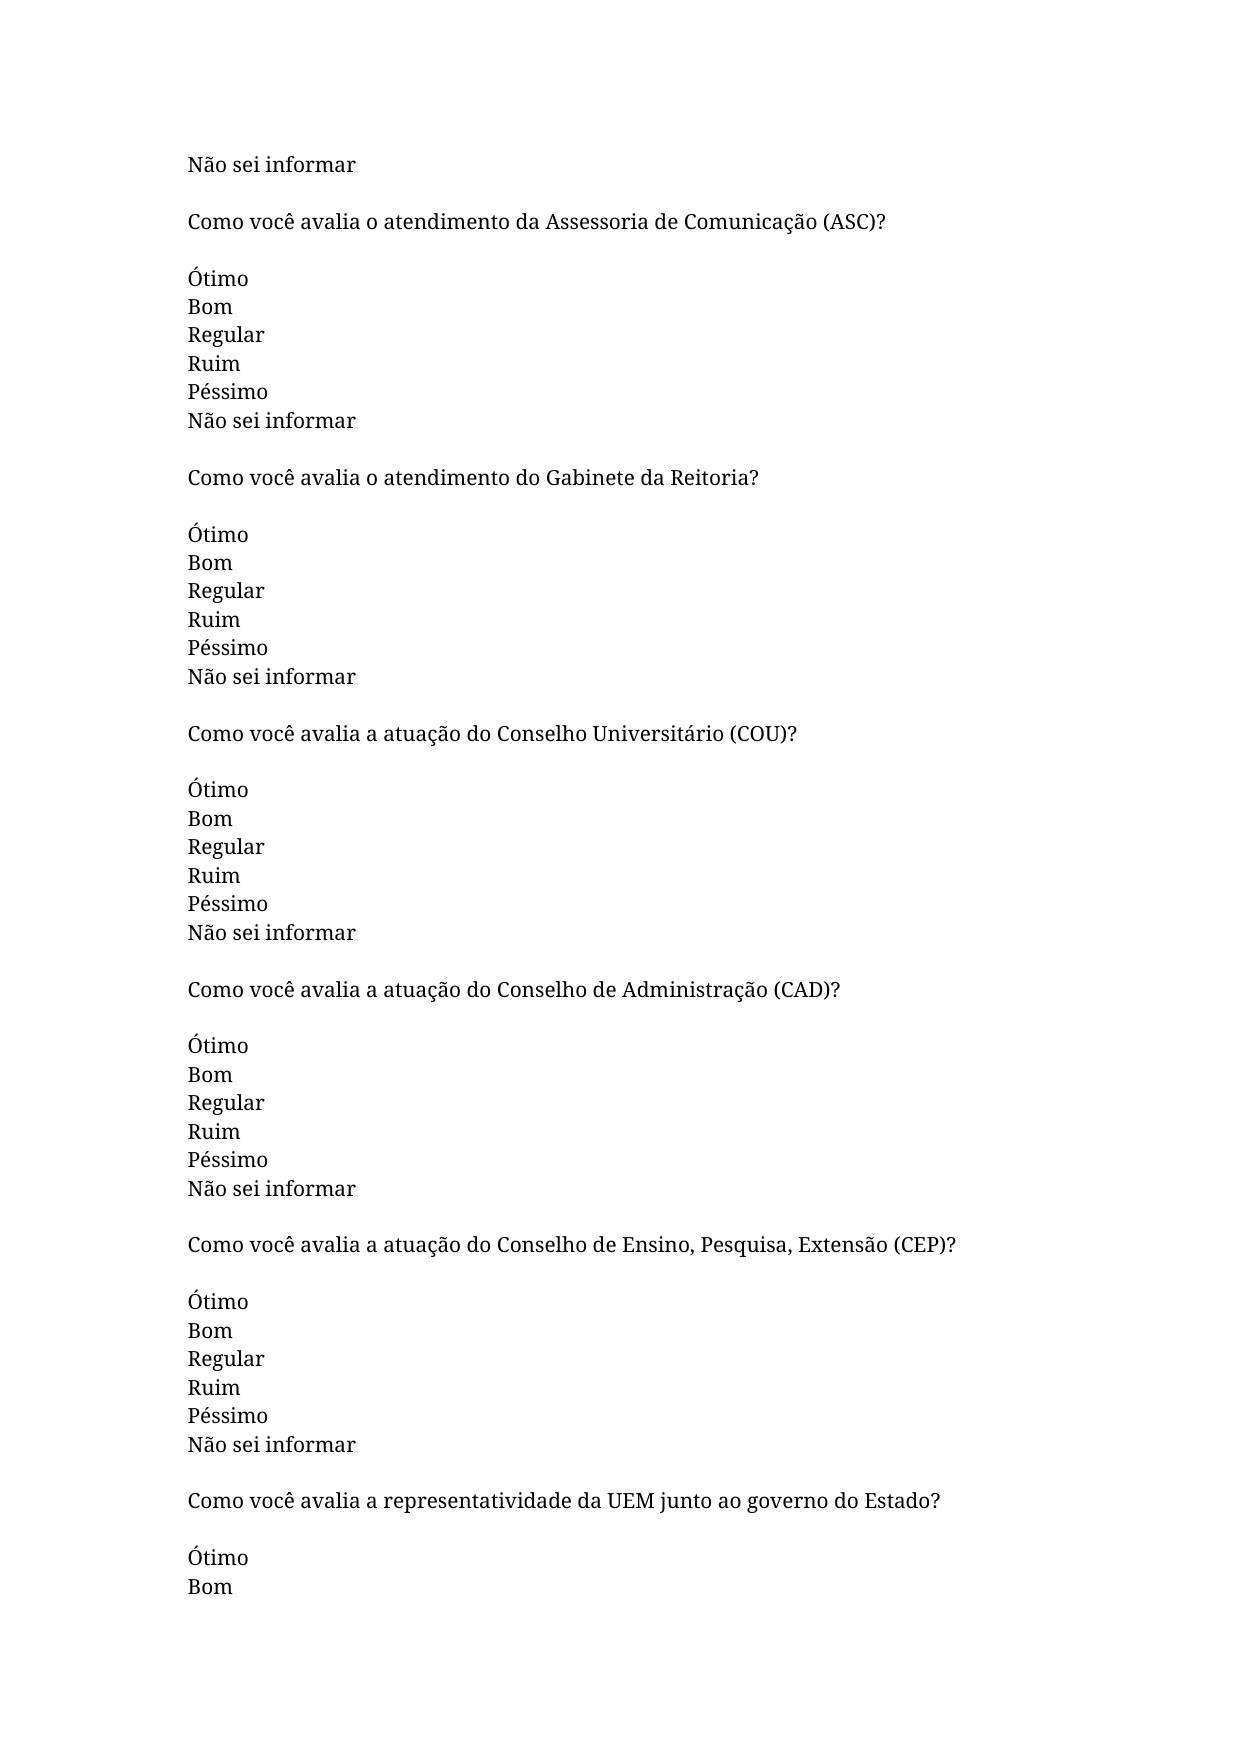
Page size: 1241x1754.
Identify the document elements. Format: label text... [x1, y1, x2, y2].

text Regular [187, 832, 1053, 861]
text Ótimo [187, 264, 1053, 292]
text Péssimo [187, 633, 1053, 662]
text Não sei informar [187, 918, 1053, 946]
text Ótimo [187, 520, 1053, 548]
text Como você avalia o atendimento da Assessoria de Comunicação (ASC)? [187, 207, 1053, 235]
text Regular [187, 1088, 1053, 1117]
text Ruim [187, 1373, 1053, 1401]
text Não sei informar [187, 662, 1053, 690]
text Ótimo [187, 776, 1053, 804]
text Péssimo [187, 1401, 1053, 1430]
text Não sei informar [187, 1174, 1053, 1202]
text Péssimo [187, 1145, 1053, 1174]
text Péssimo [187, 889, 1053, 918]
text Bom [187, 292, 1053, 321]
text Regular [187, 321, 1053, 349]
text Ruim [187, 861, 1053, 889]
text Regular [187, 577, 1053, 605]
text Bom [187, 804, 1053, 832]
text Não sei informar [187, 150, 1053, 178]
text Como você avalia a atuação do Conselho Universitário (COU)? [187, 719, 1053, 747]
text Como você avalia o atendimento do Gabinete da Reitoria? [187, 463, 1053, 491]
text Como você avalia a atuação do Conselho de Administração (CAD)? [187, 975, 1053, 1003]
text Não sei informar [187, 406, 1053, 434]
text Regular [187, 1344, 1053, 1373]
text Bom [187, 548, 1053, 577]
text Bom [187, 1572, 1053, 1600]
text Ótimo [187, 1032, 1053, 1060]
text Ruim [187, 1117, 1053, 1145]
text Não sei informar [187, 1430, 1053, 1458]
text Bom [187, 1060, 1053, 1088]
text Ruim [187, 605, 1053, 633]
text Bom [187, 1316, 1053, 1344]
text Ótimo [187, 1287, 1053, 1316]
text Ótimo [187, 1543, 1053, 1572]
text Péssimo [187, 377, 1053, 406]
text Como você avalia a atuação do Conselho de Ensino, Pesquisa, Extensão (CEP)? [187, 1231, 1053, 1259]
text Como você avalia a representatividade da UEM junto ao governo do Estado? [187, 1487, 1053, 1515]
text Ruim [187, 349, 1053, 377]
